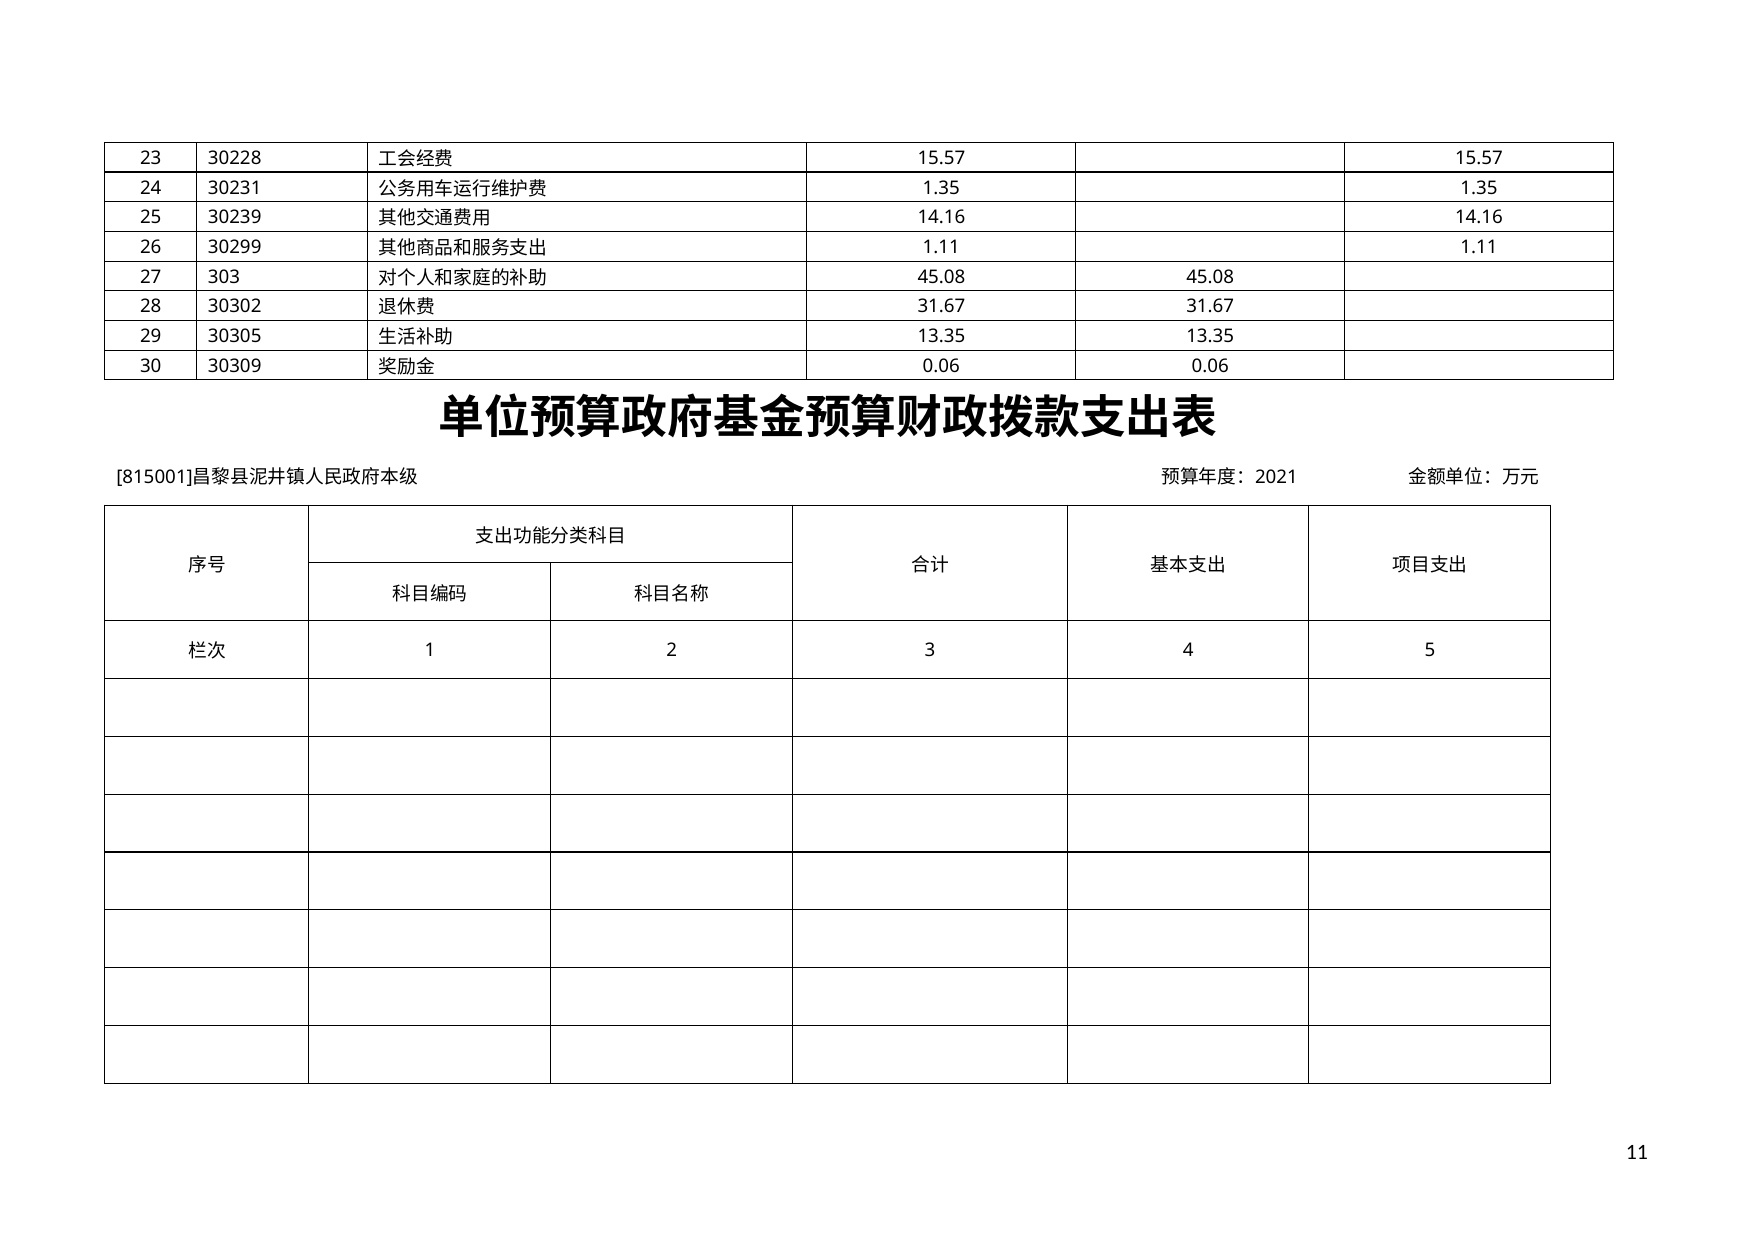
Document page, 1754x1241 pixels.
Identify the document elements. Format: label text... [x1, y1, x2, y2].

table_cell [793, 853, 1067, 909]
table_cell [1076, 173, 1344, 201]
table_cell 15.57 [807, 143, 1075, 171]
table_cell 科目名称 [551, 563, 792, 620]
table_cell 13.35 [807, 321, 1075, 349]
table_cell [551, 737, 792, 793]
table_cell 栏次 [105, 621, 308, 678]
table_cell [1309, 795, 1550, 851]
table_cell 1 [309, 621, 550, 678]
table_cell 45.08 [1076, 262, 1344, 290]
table_cell [1309, 737, 1550, 793]
table_cell 金额单位：万元 [1309, 447, 1551, 504]
table_cell [1068, 853, 1308, 909]
table_cell 30228 [197, 143, 367, 171]
table_cell 1.11 [1345, 232, 1613, 261]
table_cell 28 [105, 291, 196, 320]
table_cell [1068, 737, 1308, 793]
table_cell 1.35 [807, 173, 1075, 201]
table_cell [1345, 321, 1613, 349]
table_cell 29 [105, 321, 196, 349]
table_cell 基本支出 [1068, 506, 1308, 620]
table_cell [793, 679, 1067, 736]
table_cell 奖励金 [368, 351, 806, 379]
table_cell 生活补助 [368, 321, 806, 349]
table_cell 1.11 [807, 232, 1075, 261]
table_cell [1068, 795, 1308, 851]
table_cell 27 [105, 262, 196, 290]
table_cell [551, 679, 792, 736]
table_cell [309, 910, 550, 967]
table_cell 14.16 [1345, 202, 1613, 231]
table_cell [105, 679, 308, 736]
table_cell [105, 910, 308, 967]
table_cell 0.06 [1076, 351, 1344, 379]
table_cell 对个人和家庭的补助 [368, 262, 806, 290]
table_cell 303 [197, 262, 367, 290]
table_cell 30231 [197, 173, 367, 201]
table_cell 单位预算政府基金预算财政拨款支出表 [105, 380, 1551, 447]
table_cell [793, 910, 1067, 967]
table_cell [551, 910, 792, 967]
table_cell 25 [105, 202, 196, 231]
table_cell 其他交通费用 [368, 202, 806, 231]
table_cell 0.06 [807, 351, 1075, 379]
table_cell [105, 1026, 308, 1083]
table_cell 30302 [197, 291, 367, 320]
table_cell [1309, 853, 1550, 909]
table_cell 30239 [197, 202, 367, 231]
table_cell 13.35 [1076, 321, 1344, 349]
table_cell 1.35 [1345, 173, 1613, 201]
table_cell 30305 [197, 321, 367, 349]
table_cell 14.16 [807, 202, 1075, 231]
table_cell 45.08 [807, 262, 1075, 290]
table_cell [1345, 262, 1613, 290]
table_cell [793, 795, 1067, 851]
table_cell [1068, 910, 1308, 967]
table_cell 31.67 [1076, 291, 1344, 320]
table_cell [105, 968, 308, 1025]
table_cell 30299 [197, 232, 367, 261]
table_cell [1068, 968, 1308, 1025]
table_cell [551, 968, 792, 1025]
table_cell [1345, 291, 1613, 320]
table_cell [309, 968, 550, 1025]
table_cell 30 [105, 351, 196, 379]
table_cell [309, 737, 550, 793]
table_cell [793, 1026, 1067, 1083]
table_cell [551, 1026, 792, 1083]
table_cell 预算年度：2021 [1067, 447, 1309, 504]
table_cell 31.67 [807, 291, 1075, 320]
table_cell [1345, 351, 1613, 379]
table_cell [1076, 232, 1344, 261]
table_cell 26 [105, 232, 196, 261]
table_cell [1068, 679, 1308, 736]
table_cell [105, 853, 308, 909]
table_cell [309, 795, 550, 851]
table_cell 其他商品和服务支出 [368, 232, 806, 261]
table_cell 3 [793, 621, 1067, 678]
table_cell [309, 679, 550, 736]
table_cell 15.57 [1345, 143, 1613, 171]
table_cell 30309 [197, 351, 367, 379]
table_cell [1076, 143, 1344, 171]
table_cell 合计 [793, 506, 1067, 620]
table_cell [793, 737, 1067, 793]
table_cell 序号 [105, 506, 308, 620]
table_cell [1309, 968, 1550, 1025]
table_cell [105, 795, 308, 851]
table_cell [309, 1026, 550, 1083]
table_cell [551, 795, 792, 851]
table_cell 项目支出 [1309, 506, 1550, 620]
table_cell 退休费 [368, 291, 806, 320]
table_cell 科目编码 [309, 563, 550, 620]
table_cell [1309, 679, 1550, 736]
table_cell 支出功能分类科目 [309, 506, 792, 562]
table_cell 工会经费 [368, 143, 806, 171]
table_cell [309, 853, 550, 909]
table_cell 24 [105, 173, 196, 201]
table_cell 公务用车运行维护费 [368, 173, 806, 201]
table_cell 23 [105, 143, 196, 171]
table_cell [1309, 910, 1550, 967]
table_cell 5 [1309, 621, 1550, 678]
table_cell 4 [1068, 621, 1308, 678]
table_cell [105, 737, 308, 793]
table_cell [551, 853, 792, 909]
table_cell [793, 968, 1067, 1025]
table_cell [815001]昌黎县泥井镇人民政府本级 [105, 447, 1067, 504]
table_cell 2 [551, 621, 792, 678]
table_cell [1076, 202, 1344, 231]
table_cell [1068, 1026, 1308, 1083]
table_cell [1309, 1026, 1550, 1083]
